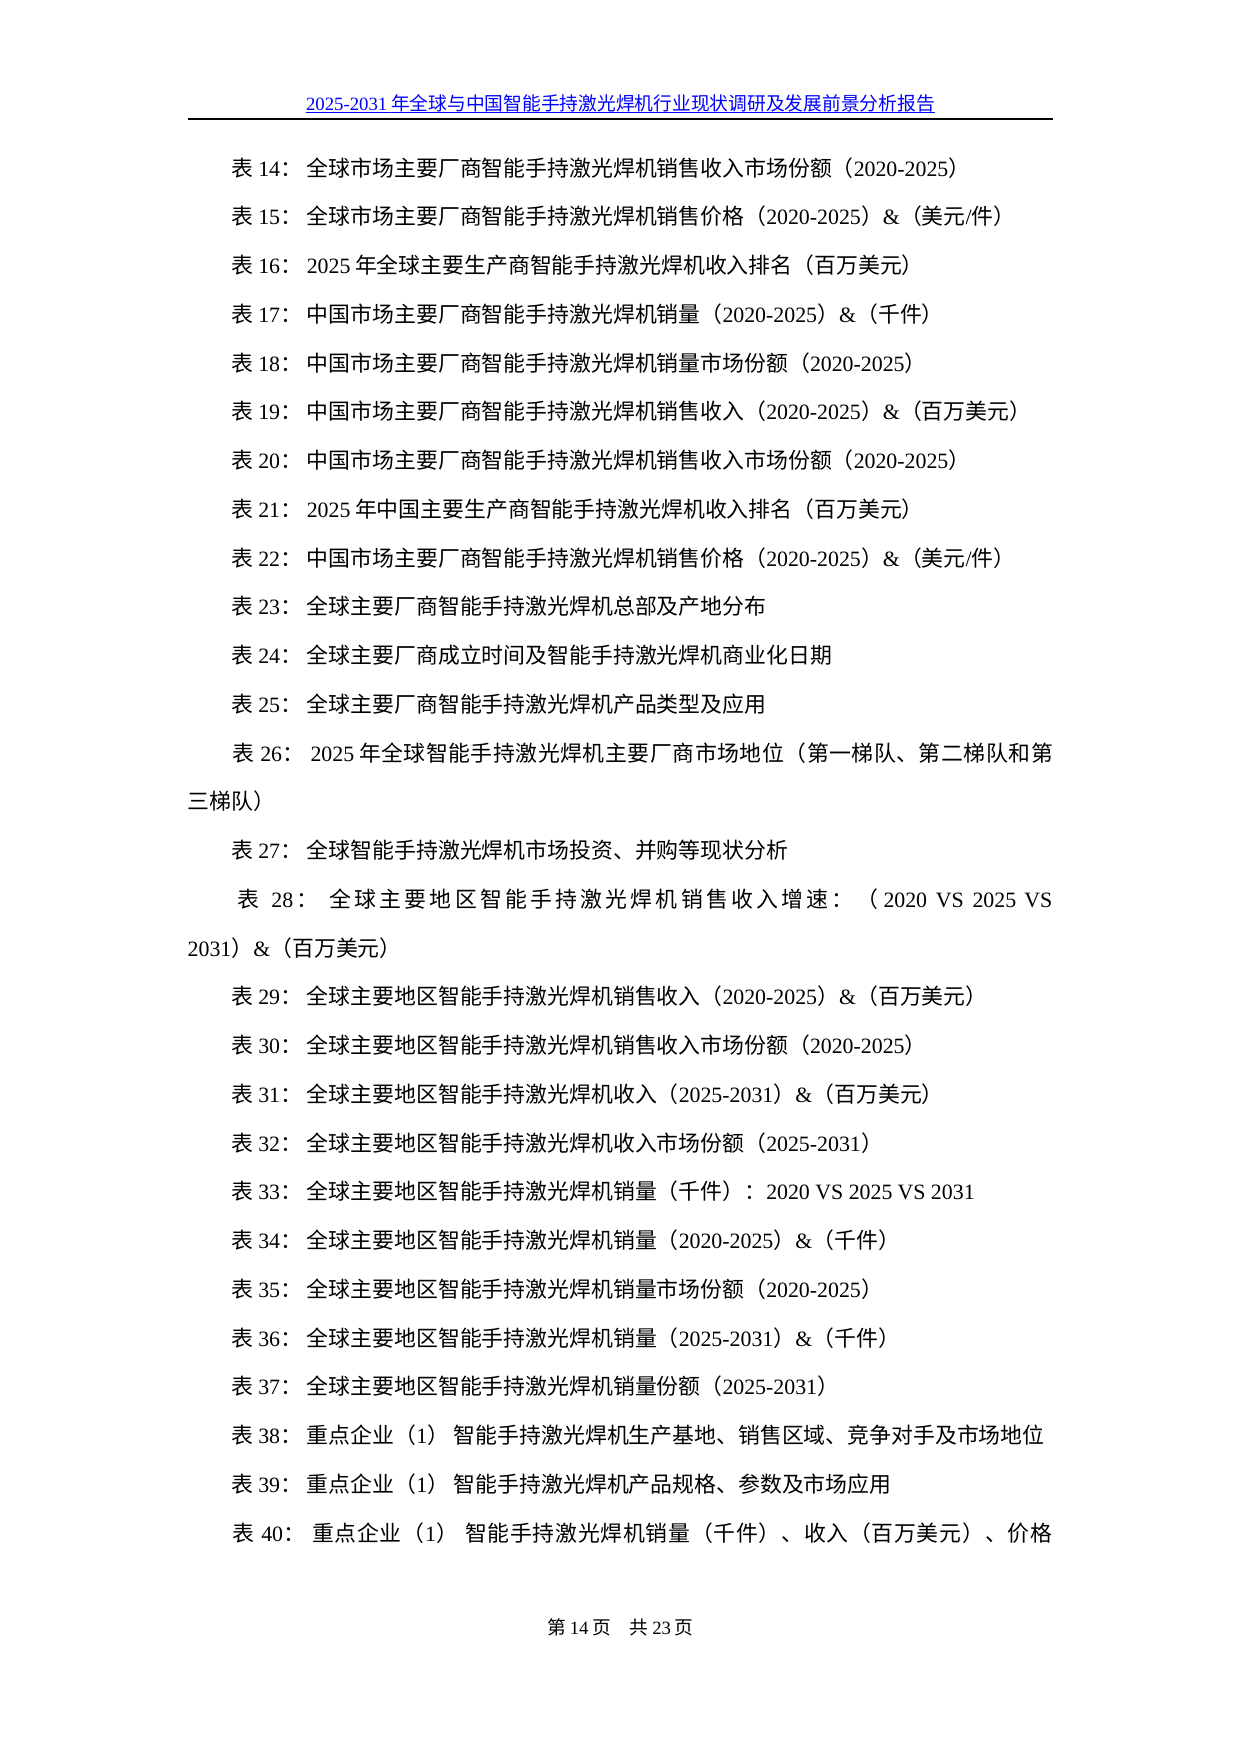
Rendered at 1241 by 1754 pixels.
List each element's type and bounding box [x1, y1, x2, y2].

text [187, 150, 1053, 1548]
